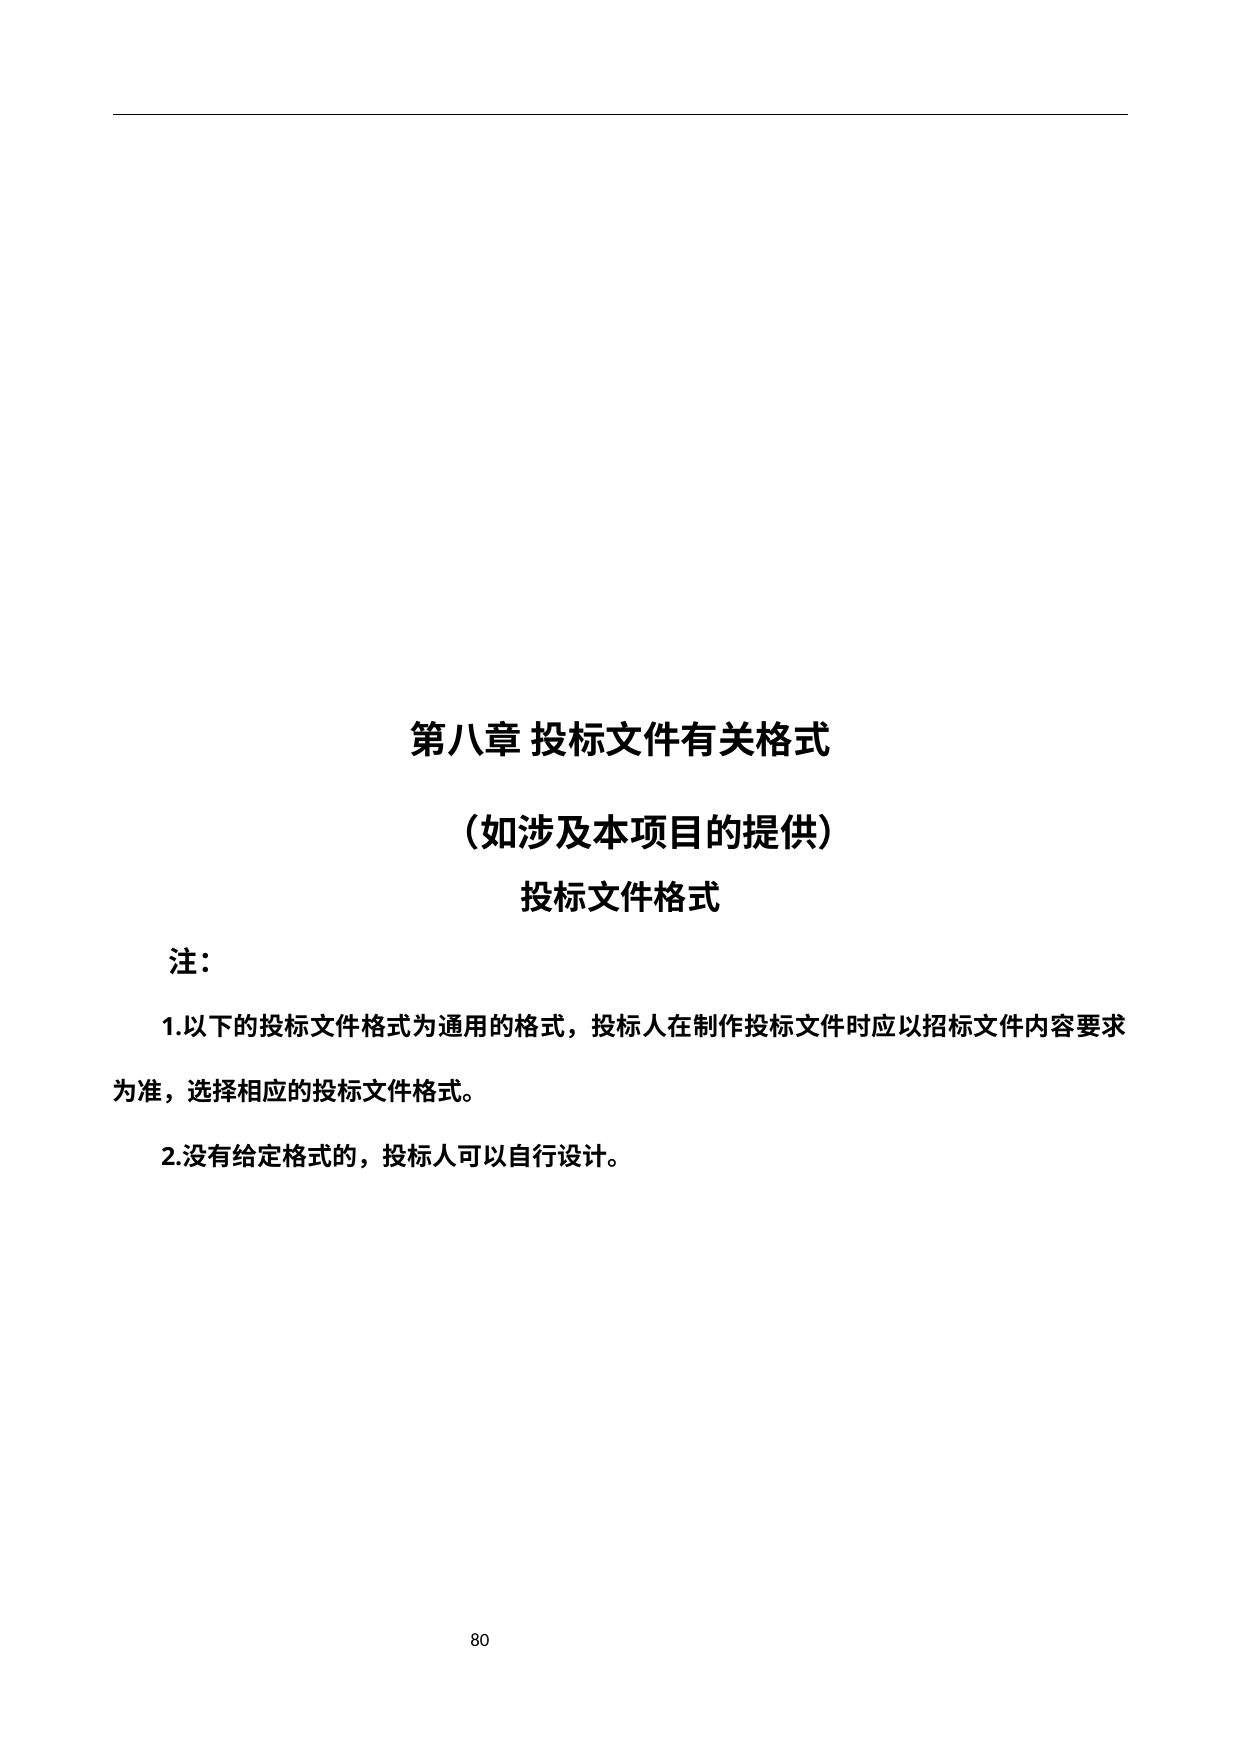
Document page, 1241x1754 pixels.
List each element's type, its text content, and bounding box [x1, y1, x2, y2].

text 2.没有给定格式的，投标人可以自行设计。 [112, 1122, 1128, 1187]
text 1.以下的投标文件格式为通用的格式，投标人在制作投标文件时应以招标文件内容要求为准，选择相应的投标文件格式。 [112, 992, 1128, 1122]
text 投标文件格式 [112, 862, 1128, 927]
text （如涉及本项目的提供） [112, 797, 1128, 862]
text 注： [112, 927, 1128, 992]
text 第八章 投标文件有关格式 [112, 705, 1128, 770]
